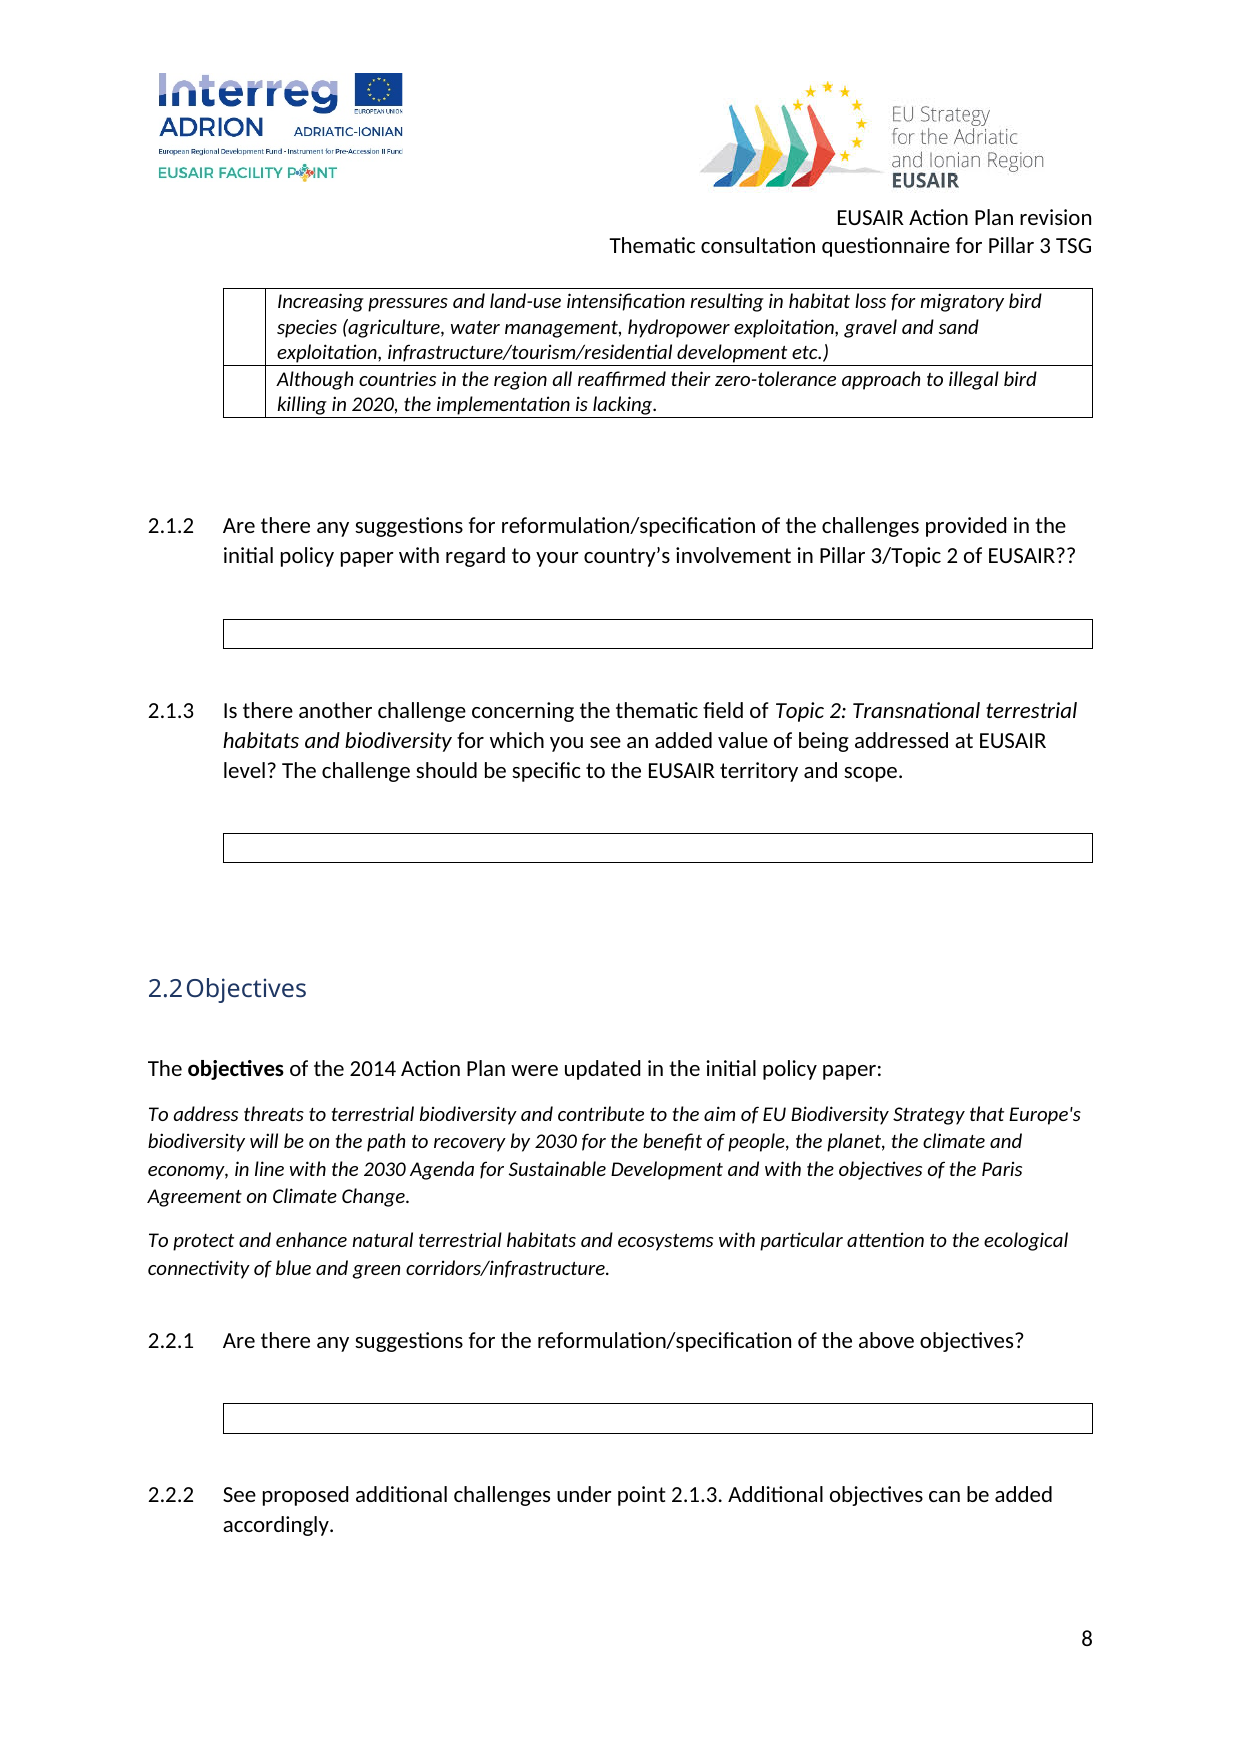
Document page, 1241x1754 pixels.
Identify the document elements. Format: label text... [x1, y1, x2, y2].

table_cell Increasing pressures and land-use intensification resulting in habitat loss for migratory bird species (agriculture, water management, hydropower exploitation, gravel and sand exploitation, infrastructure/tourism/residential development etc.) [266, 289, 1092, 365]
table_cell Although countries in the region all reaffirmed their zero-tolerance approach to illegal bird killing in 2020, the implementation is lacking. [266, 366, 1092, 417]
table_header [224, 834, 1092, 862]
table_cell [224, 289, 265, 365]
text To address threats to terrestrial biodiversity and contribute to the aim of EU Biodiversity Strategy that Europe's biodiversity will be on the path to recovery by 2030 for the benefit of people, the planet, the climate and economy, in line with the 2030 Agenda for Sustainable Development and with the objectives of the Paris Agreement on Climate Change. [148, 1101, 1093, 1209]
picture [675, 73, 1081, 204]
text The objectives of the 2014 Action Plan were updated in the initial policy paper: [148, 1054, 1093, 1082]
picture [158, 73, 403, 182]
list See proposed additional challenges under point 2.1.3. Additional objectives can be added accordingly. [148, 1480, 1093, 1538]
subtitle Objectives [148, 971, 1093, 1005]
text To protect and enhance natural terrestrial habitats and ecosystems with particular attention to the ecological connectivity of blue and green corridors/infrastructure. [148, 1227, 1093, 1280]
table_cell [224, 366, 265, 417]
list Are there any suggestions for reformulation/specification of the challenges provided in the initial policy paper with regard to your country’s involvement in Pillar 3/Topic 2 of EUSAIR?? [148, 511, 1093, 570]
list Is there another challenge concerning the thematic field of Topic 2: Transnational terrestrial habitats and biodiversity for which you see an added value of being addressed at EUSAIR level? The challenge should be specific to the EUSAIR territory and scope. [148, 696, 1093, 784]
table_header [224, 1404, 1092, 1432]
list Are there any suggestions for the reformulation/specification of the above objectives? [148, 1326, 1093, 1354]
table_header [224, 620, 1092, 648]
